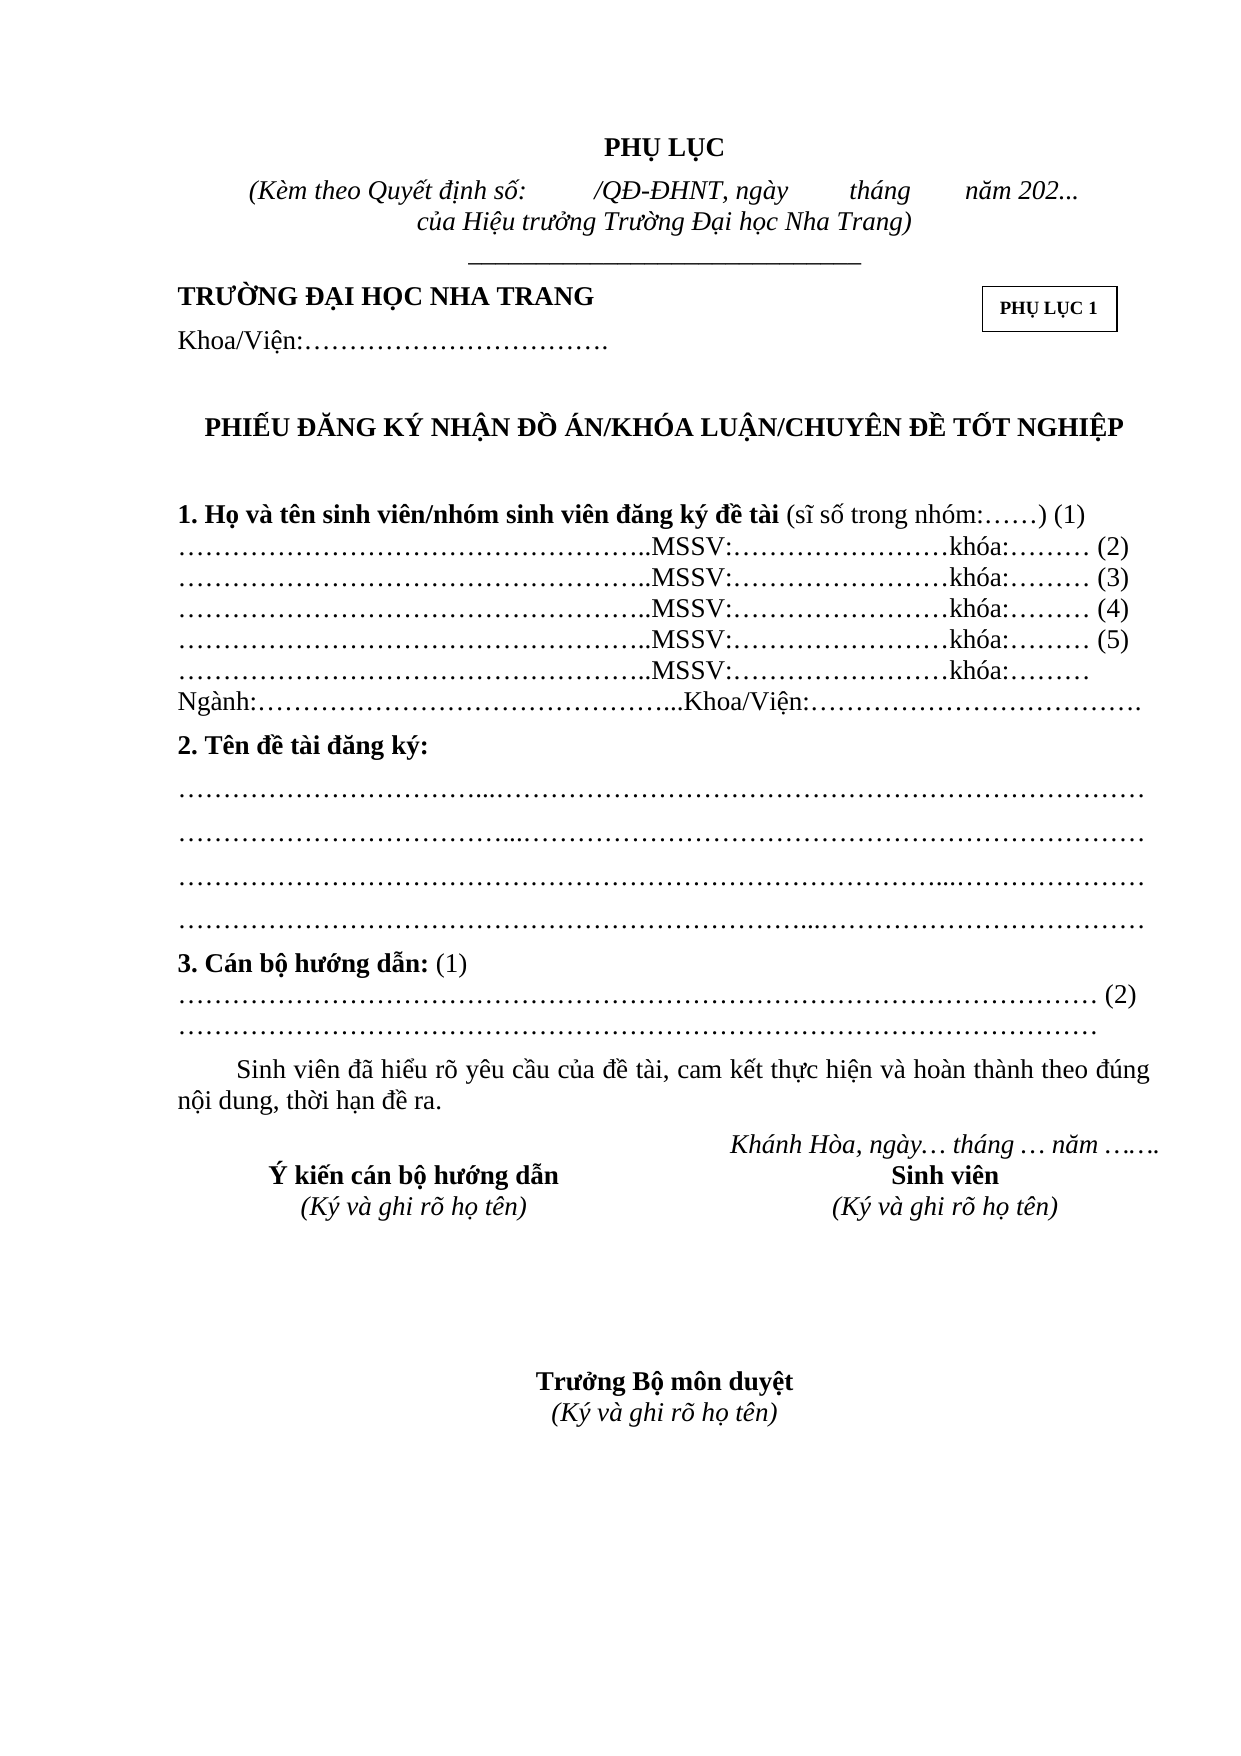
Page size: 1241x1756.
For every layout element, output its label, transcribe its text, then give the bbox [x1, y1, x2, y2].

text …………………………………………………………………………...………………… [177, 860, 1152, 891]
text ………………………………...…………………………………………………………… [177, 816, 1152, 847]
text ……………………………...……………………………………………………………… [177, 773, 1152, 804]
subtitle PHỤ LỤC [177, 131, 1152, 162]
list 3. Cán bộ hướng dẫn: (1)………………………………………………………………………………………… (2)………………………………………………………………………………………… [177, 947, 1152, 1041]
text TRƯỜNG ĐẠI HỌC NHA TRANG [177, 280, 1152, 311]
list 1. Họ và tên sinh viên/nhóm sinh viên đăng ký đề tài (sĩ số trong nhóm:……) (1)……………………………………………..MSSV:……………………khóa:……… (2)……………………………………………..MSSV:……………………khóa:……… (3)……………………………………………..MSSV:……………………khóa:……… (4)……………………………………………..MSSV:……………………khóa:……… (5)……………………………………………..MSSV:……………………khóa:……… Ngành:………………………………………...Khoa/Viện:………………………………. [177, 498, 1152, 716]
text PHIẾU ĐĂNG KÝ NHẬN ĐỒ ÁN/KHÓA LUẬN/CHUYÊN ĐỀ TỐT NGHIỆP [177, 411, 1152, 442]
text Sinh viên đã hiểu rõ yêu cầu của đề tài, cam kết thực hiện và hoàn thành theo đúng nội dung, thời hạn đề ra. [177, 1053, 1152, 1115]
text Khánh Hòa, ngày… tháng … năm ……. Ý kiến cán bộ hướng dẫn Sinh viên (Ký và ghi rõ họ tên) (Ký và ghi rõ họ tên) [177, 1128, 1152, 1221]
text _____________________________ [177, 237, 1152, 268]
text Khoa/Viện:……………………………. [177, 324, 1152, 355]
text (Kèm theo Quyết định số: /QĐ-ĐHNT, ngày tháng năm 202... của Hiệu trưởng Trường Đại học Nha Trang) [177, 174, 1152, 237]
text ……………………………………………………………...……………………………… [177, 903, 1152, 935]
list 2. Tên đề tài đăng ký: [177, 729, 1152, 760]
text Trưởng Bộ môn duyệt (Ký và ghi rõ họ tên) [177, 1365, 1152, 1427]
